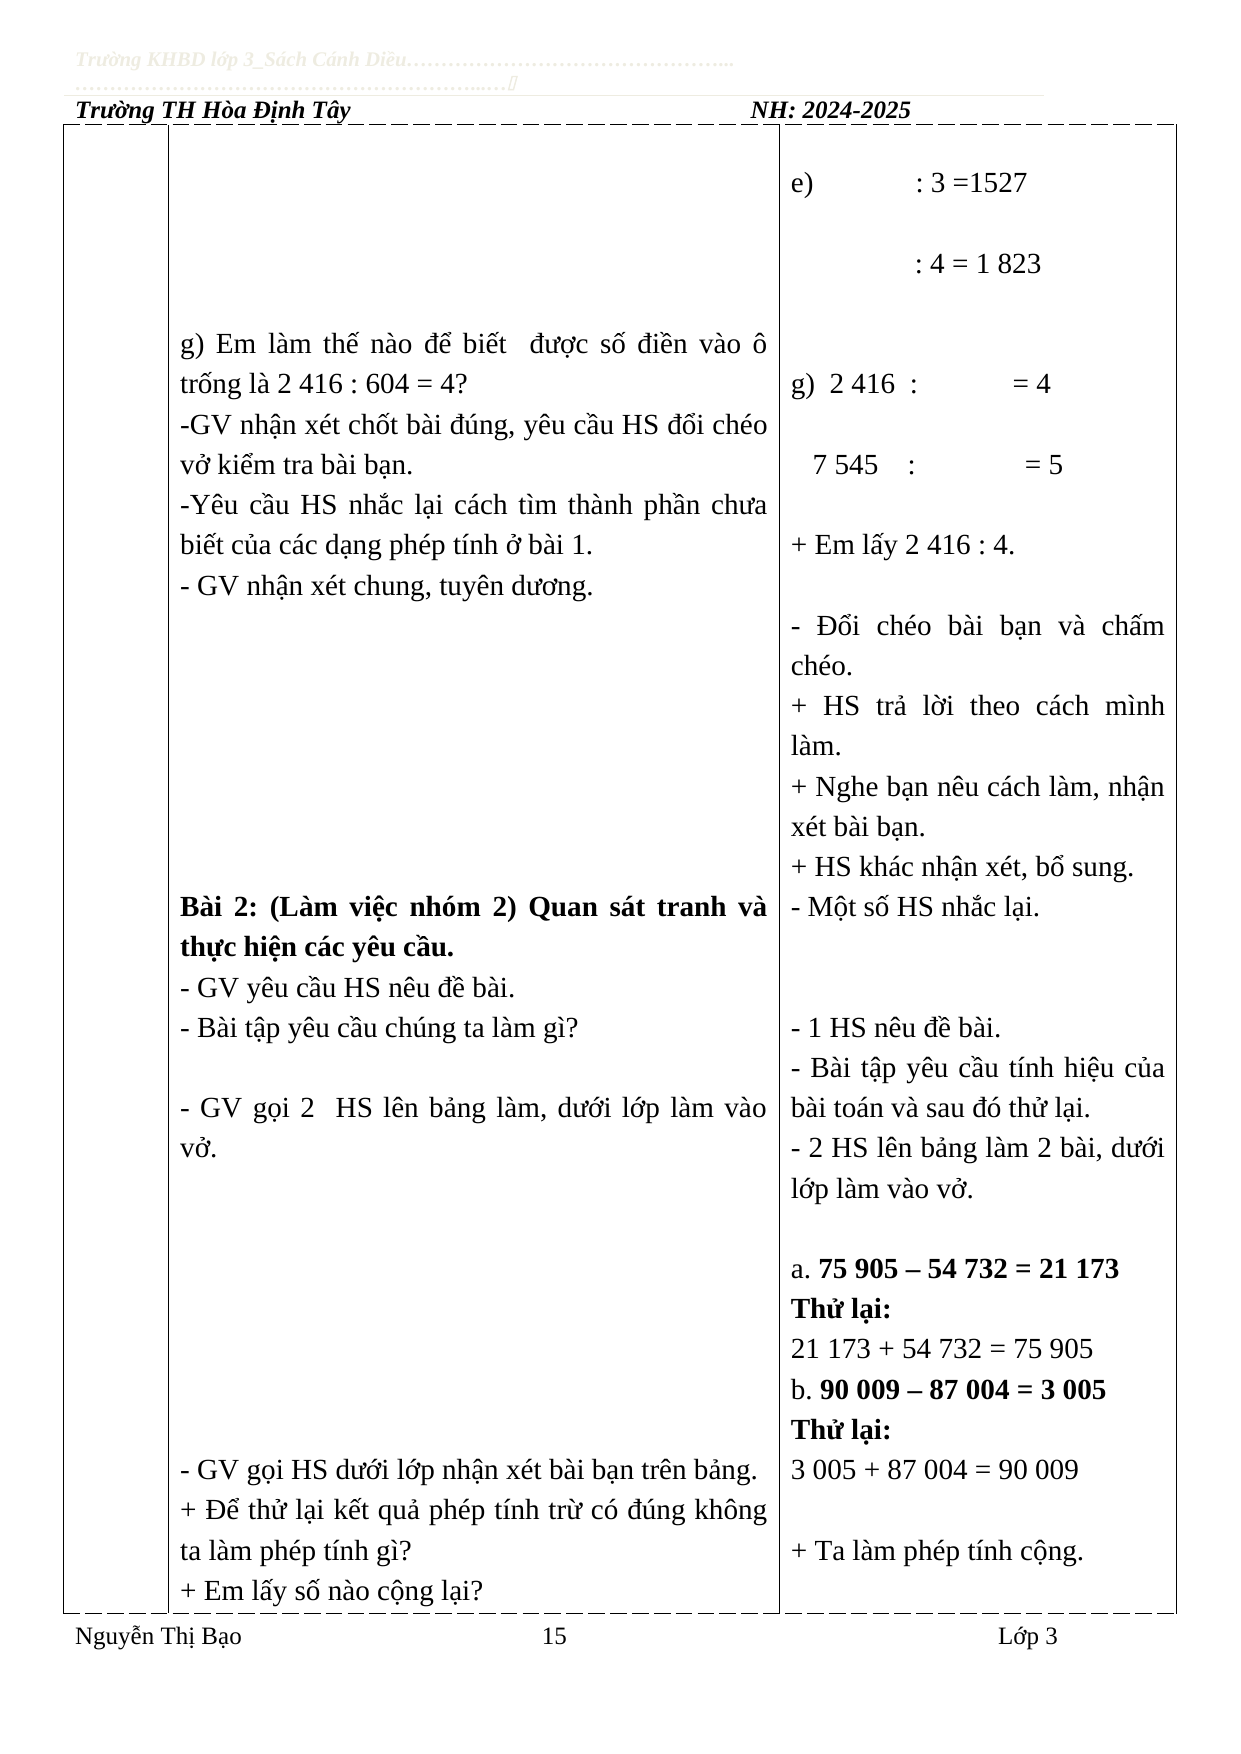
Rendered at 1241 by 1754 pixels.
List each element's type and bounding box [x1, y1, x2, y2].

table_cell [780, 124, 1176, 1613]
table_cell [169, 124, 779, 1613]
table_cell [64, 124, 169, 1613]
